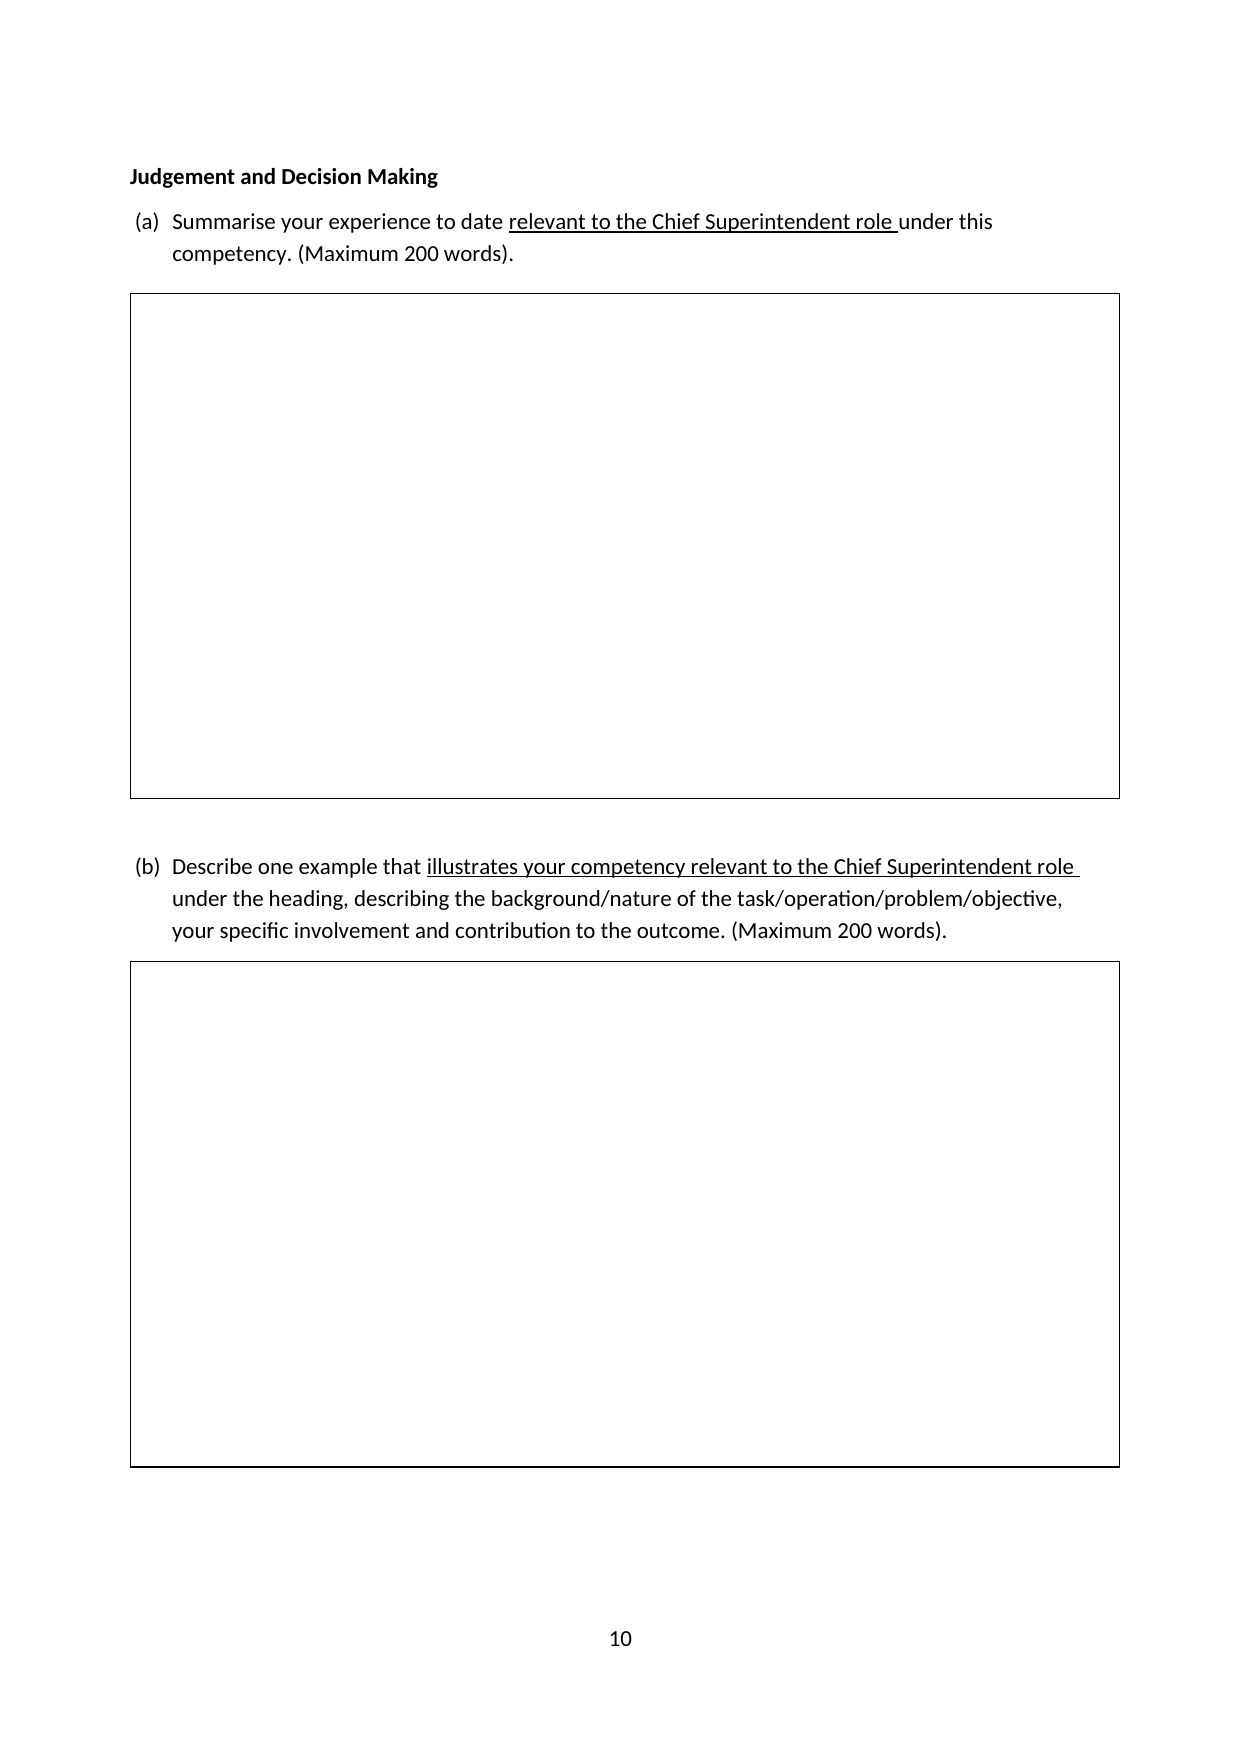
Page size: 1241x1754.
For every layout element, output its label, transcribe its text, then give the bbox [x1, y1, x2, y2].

list Describe one example that illustrates your competency relevant to the Chief Superintendent role under the heading, describing the background/nature of the task/operation/problem/objective, your specific involvement and contribution to the outcome. (Maximum 200 words). [134, 852, 1110, 944]
table_header [131, 962, 1119, 1466]
list Summarise your experience to date relevant to the Chief Superintendent role under this competency. (Maximum 200 words). [134, 207, 1110, 267]
text Judgement and Decision Making [130, 162, 1110, 191]
table_header [131, 294, 1119, 798]
